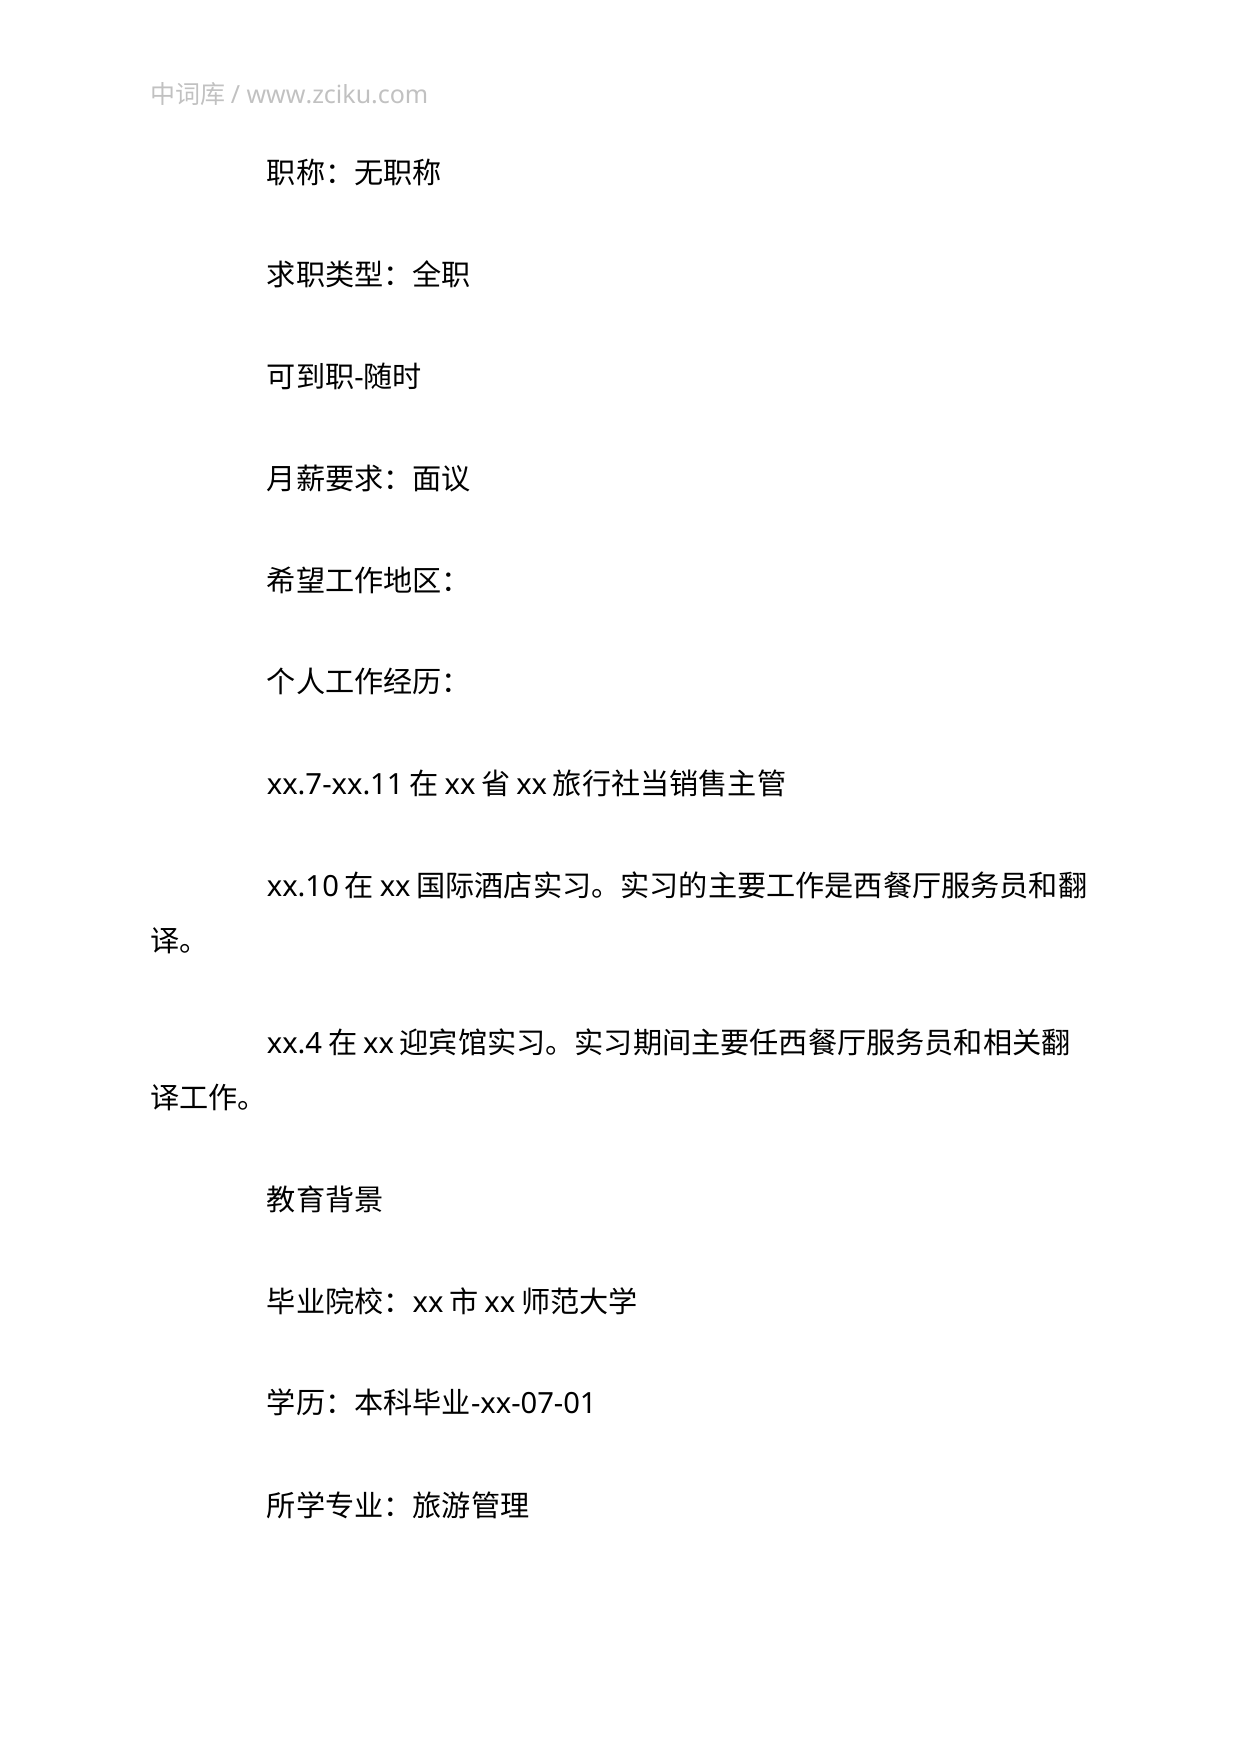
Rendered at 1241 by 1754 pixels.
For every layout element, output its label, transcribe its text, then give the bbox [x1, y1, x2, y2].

text xx.10在xx国际酒店实习。实习的主要工作是西餐厅服务员和翻译。 [150, 863, 1090, 960]
text 学历：本科毕业-xx-07-01 [150, 1380, 1090, 1422]
text 个人工作经历： [150, 659, 1090, 701]
text 希望工作地区： [150, 557, 1090, 599]
text xx.4在xx迎宾馆实习。实习期间主要任西餐厅服务员和相关翻译工作。 [150, 1019, 1090, 1117]
text 教育背景 [150, 1176, 1090, 1219]
text 所学专业：旅游管理 [150, 1482, 1090, 1524]
text 可到职-随时 [150, 353, 1090, 396]
text 职称：无职称 [150, 150, 1090, 192]
text 毕业院校：xx市xx师范大学 [150, 1278, 1090, 1321]
text xx.7-xx.11在xx省xx旅行社当销售主管 [150, 761, 1090, 803]
text 求职类型：全职 [150, 252, 1090, 294]
text 月薪要求：面议 [150, 456, 1090, 498]
